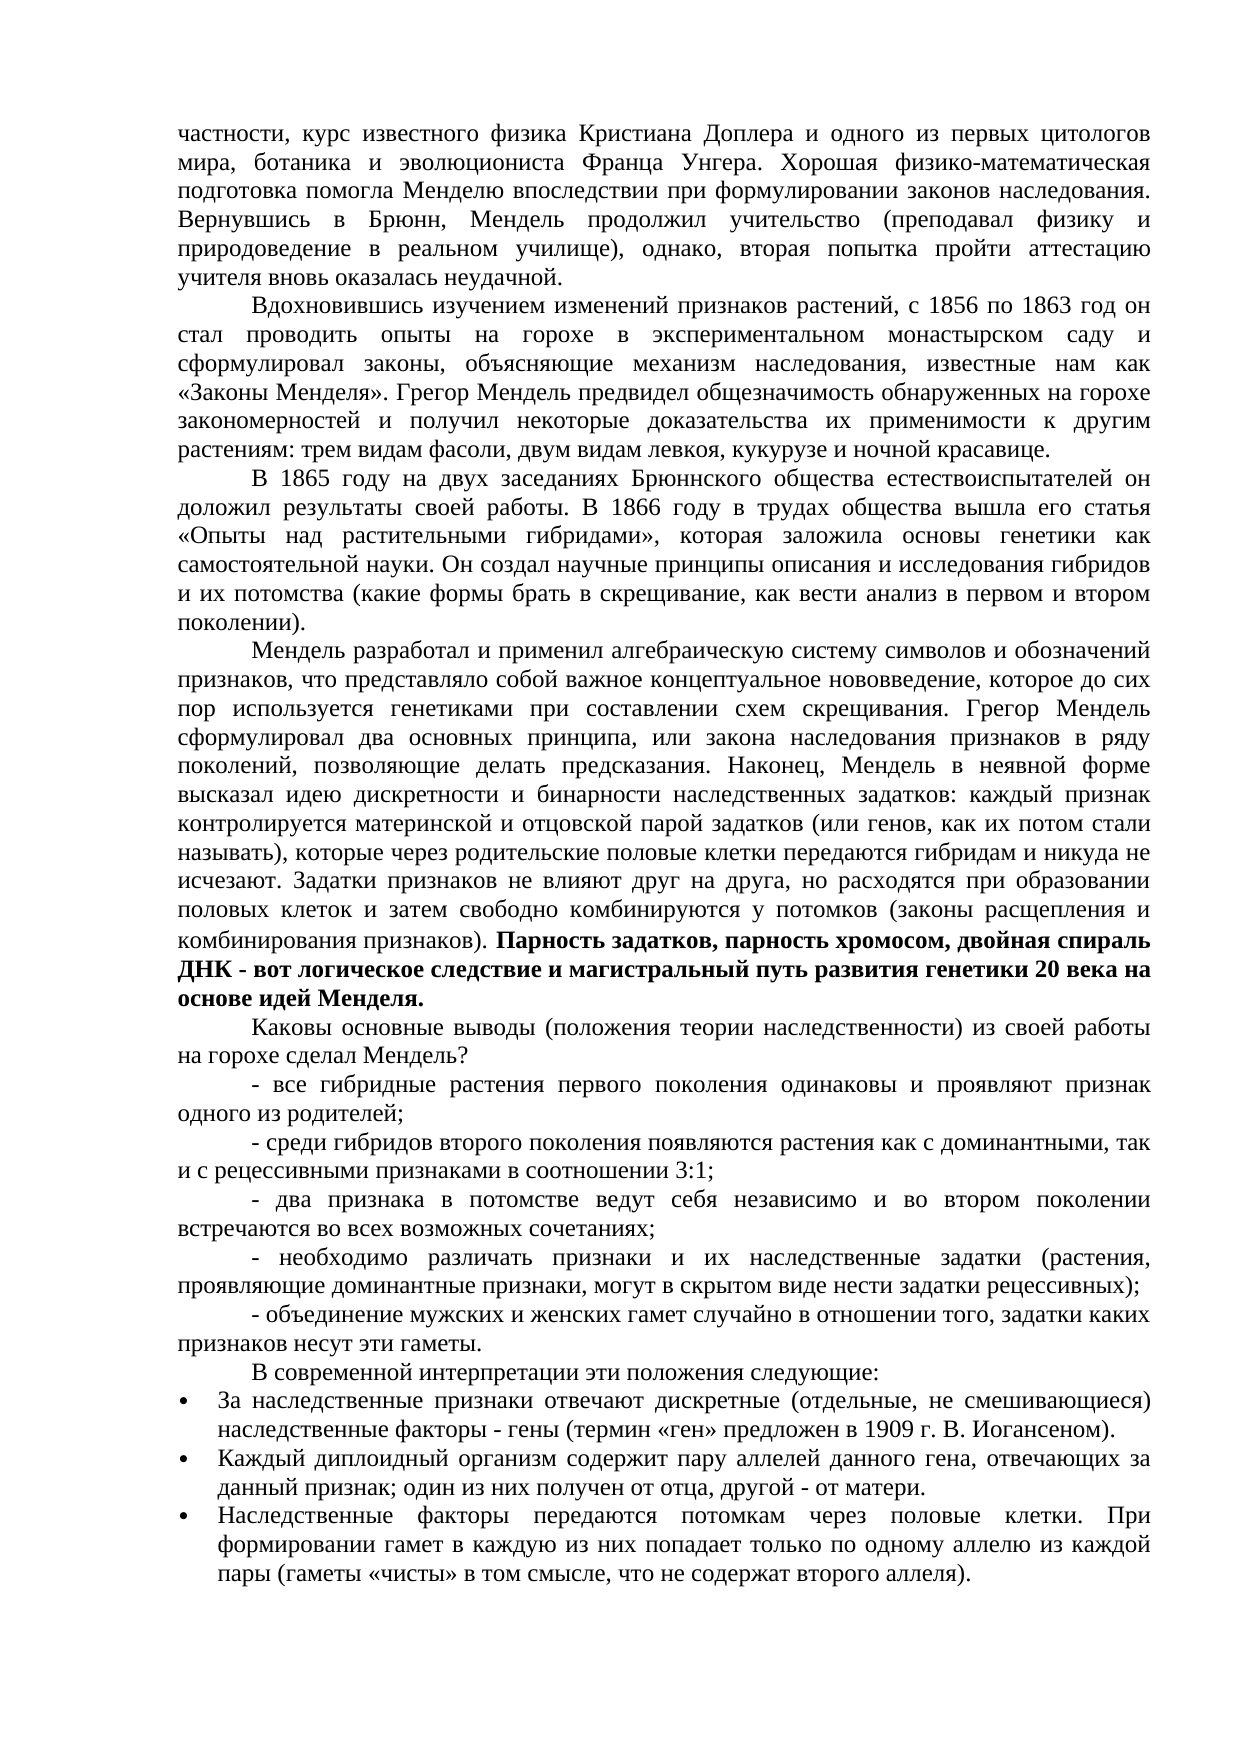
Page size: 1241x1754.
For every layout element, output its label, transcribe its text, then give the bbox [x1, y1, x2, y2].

text - все гибридные растения первого поколения одинаковы и проявляют признак одного из родителей; [177, 1069, 1152, 1127]
text В современной интерпретации эти положения следующие: [177, 1357, 1152, 1386]
list За наследственные признаки отвечают дискретные (отдельные, не смешивающиеся) наследственные факторы - гены (термин «ген» предложен в 1909 г. В. Иогансеном). [180, 1386, 1152, 1443]
text Мендель разработал и применил алгебраическую систему символов и обозначений признаков, что представляло собой важное концептуальное нововведение, которое до сих пор используется генетиками при составлении схем скрещивания. Грегор Мендель сформулировал два основных принципа, или закона наследования признаков в ряду поколений, позволяющие делать предсказания. Наконец, Мендель в неявной форме высказал идею дискретности и бинарности наследственных задатков: каждый признак контролируется материнской и отцовской парой задатков (или генов, как их потом стали называть), которые через родительские половые клетки передаются гибридам и никуда не исчезают. Задатки признаков не влияют друг на друга, но расходятся при образовании половых клеток и затем свободно комбинируются у потомков (законы расщепления и комбинирования признаков). Парность задатков, парность хромосом, двойная спираль ДНК - вот логическое следствие и магистральный путь развития генетики 20 века на основе идей Менделя. [177, 636, 1152, 1012]
text - необходимо различать признаки и их наследственные задатки (растения, проявляющие доминантные признаки, могут в скрытом виде нести задатки рецессивных); [177, 1242, 1152, 1299]
text Вдохновившись изучением изменений признаков растений, с 1856 по 1863 год он стал проводить опыты на горохе в экспериментальном монастырском саду и сформулировал законы, объясняющие механизм наследования, известные нам как «Законы Менделя». Грегор Мендель предвидел общезначимость обнаруженных на горохе закономерностей и получил некоторые доказательства их применимости к другим растениям: трем видам фасоли, двум видам левкоя, кукурузе и ночной красавице. [177, 291, 1152, 463]
text - объединение мужских и женских гамет случайно в отношении того, задатки каких признаков несут эти гаметы. [177, 1299, 1152, 1357]
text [177, 118, 1152, 291]
text - среди гибридов второго поколения появляются растения как с доминантными, так и с рецессивными признаками в соотношении 3:1; [177, 1127, 1152, 1184]
text - два признака в потомстве ведут себя независимо и во втором поколении встречаются во всех возможных сочетаниях; [177, 1184, 1152, 1242]
text В 1865 году на двух заседаниях Брюннского общества естествоиспытателей он доложил результаты своей работы. В 1866 году в трудах общества вышла его статья «Опыты над растительными гибридами», которая заложила основы генетики как самостоятельной науки. Он создал научные принципы описания и исследования гибридов и их потомства (какие формы брать в скрещивание, как вести анализ в первом и втором поколении). [177, 463, 1152, 636]
list Наследственные факторы передаются потомкам через половые клетки. При формировании гамет в каждую из них попадает только по одному аллелю из каждой пары (гаметы «чисты» в том смысле, что не содержат второго аллеля). [180, 1501, 1152, 1587]
list Каждый диплоидный организм содержит пару аллелей данного гена, отвечающих за данный признак; один из них получен от отца, другой - от матери. [180, 1443, 1152, 1501]
text Каковы основные выводы (положения теории наследственности) из своей работы на горохе сделал Мендель? [177, 1012, 1152, 1069]
